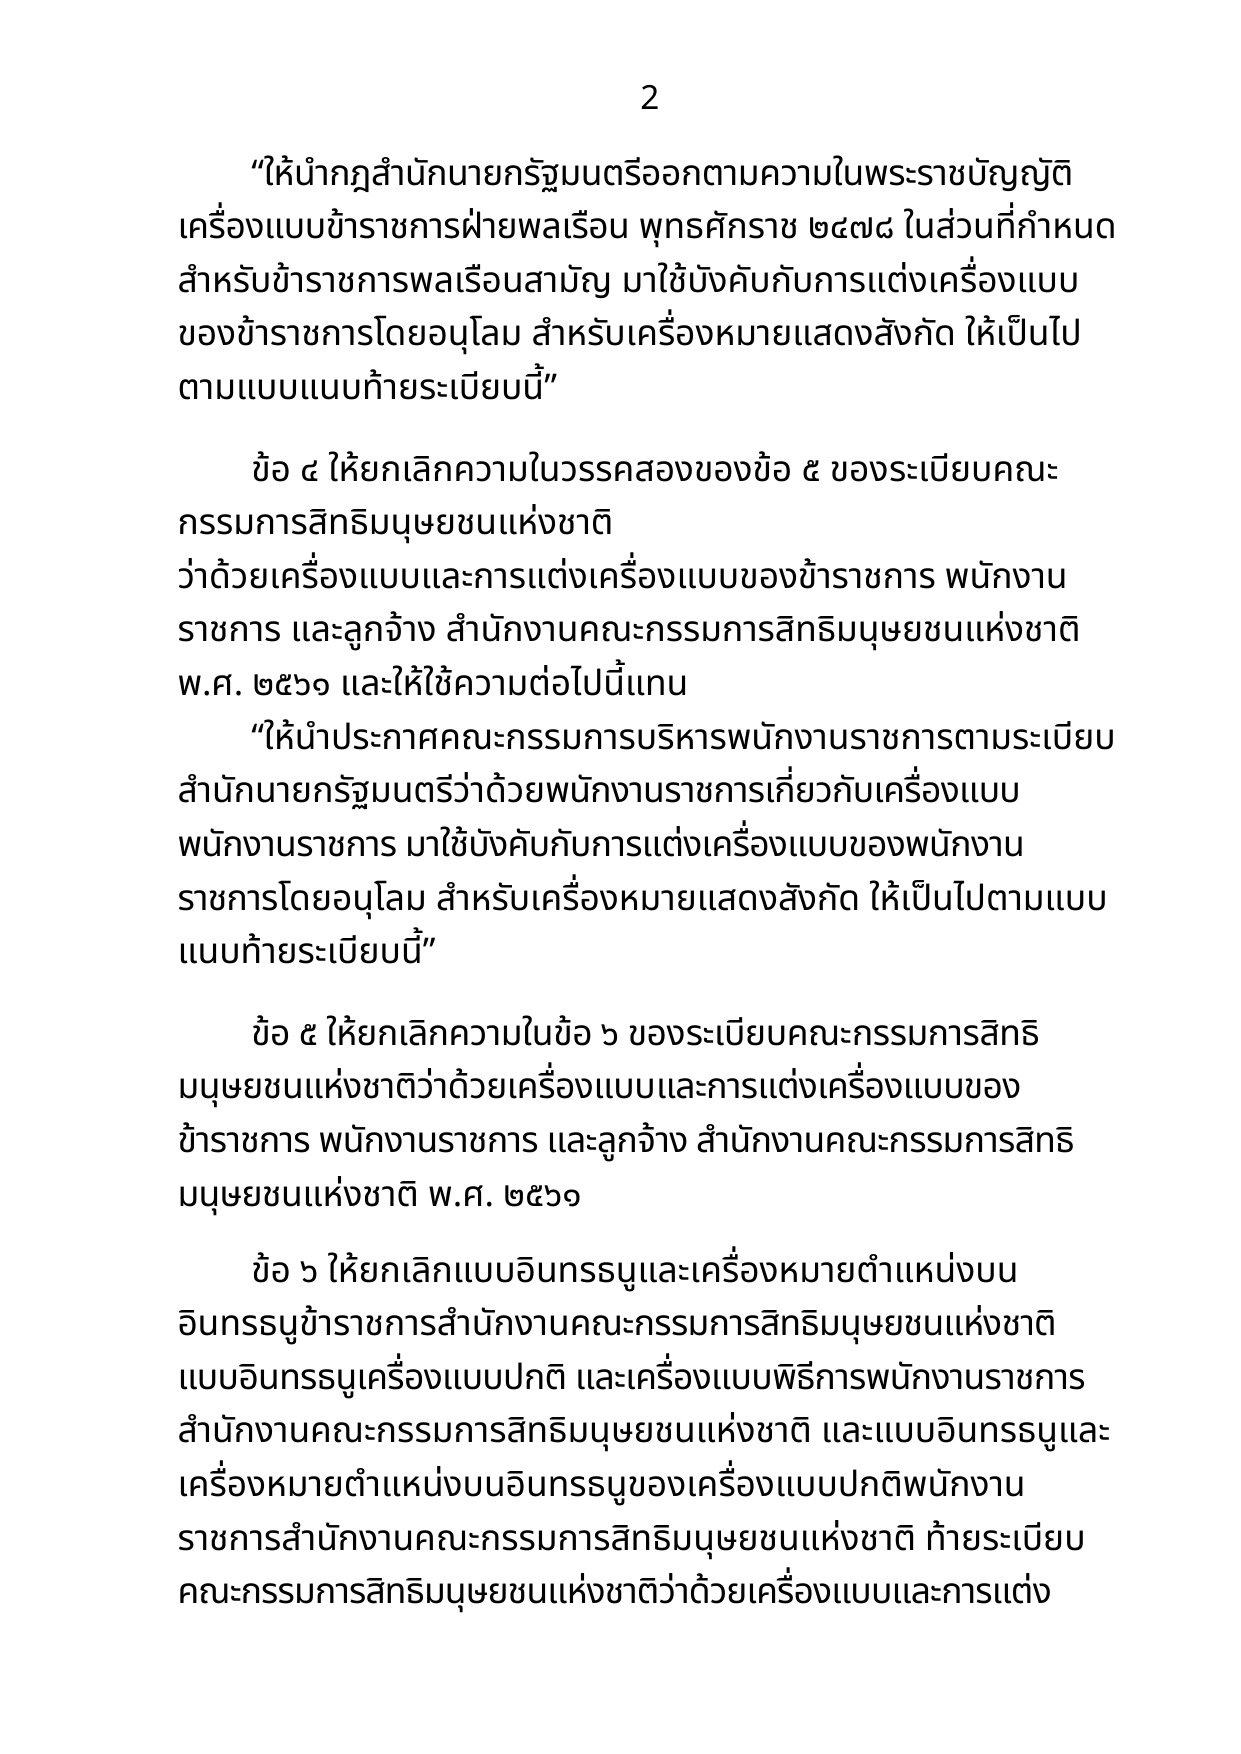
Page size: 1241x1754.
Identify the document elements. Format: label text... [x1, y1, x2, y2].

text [177, 1244, 1122, 1619]
text ข้อ ๔ ให้ยกเลิกความในวรรคสองของข้อ ๕ ของระเบียบคณะกรรมการสิทธิมนุษยชนแห่งชาติ ว่าด้วยเครื่องแบบและการแต่งเครื่องแบบของข้าราชการ พนักงานราชการ และลูกจ้าง สำนักงานคณะกรรมการสิทธิมนุษยชนแห่งชาติ พ.ศ. ๒๕๖๑ และให้ใช้ความต่อไปนี้แทน [177, 443, 1122, 711]
text ข้อ ๕ ให้ยกเลิกความในข้อ ๖ ของระเบียบคณะกรรมการสิทธิมนุษยชนแห่งชาติว่าด้วยเครื่องแบบและการแต่งเครื่องแบบของข้าราชการ พนักงานราชการ และลูกจ้าง สำนักงานคณะกรรมการสิทธิมนุษยชนแห่งชาติ พ.ศ. ๒๕๖๑ [177, 1007, 1122, 1222]
text “ให้นำประกาศคณะกรรมการบริหารพนักงานราชการตามระเบียบสำนักนายกรัฐมนตรีว่าด้วยพนักงานราชการเกี่ยวกับเครื่องแบบพนักงานราชการ มาใช้บังคับกับการแต่งเครื่องแบบของพนักงานราชการโดยอนุโลม สำหรับเครื่องหมายแสดงสังกัด ให้เป็นไปตามแบบแนบท้ายระเบียบนี้” [177, 711, 1122, 1007]
text “ให้นำกฎสำนักนายกรัฐมนตรีออกตามความในพระราชบัญญัติเครื่องแบบข้าราชการฝ่ายพลเรือน พุทธศักราช ๒๔๗๘ ในส่วนที่กำหนดสำหรับข้าราชการพลเรือนสามัญ มาใช้บังคับกับการแต่งเครื่องแบบของข้าราชการโดยอนุโลม สำหรับเครื่องหมายแสดงสังกัด ให้เป็นไปตามแบบแนบท้ายระเบียบนี้” [177, 147, 1122, 443]
